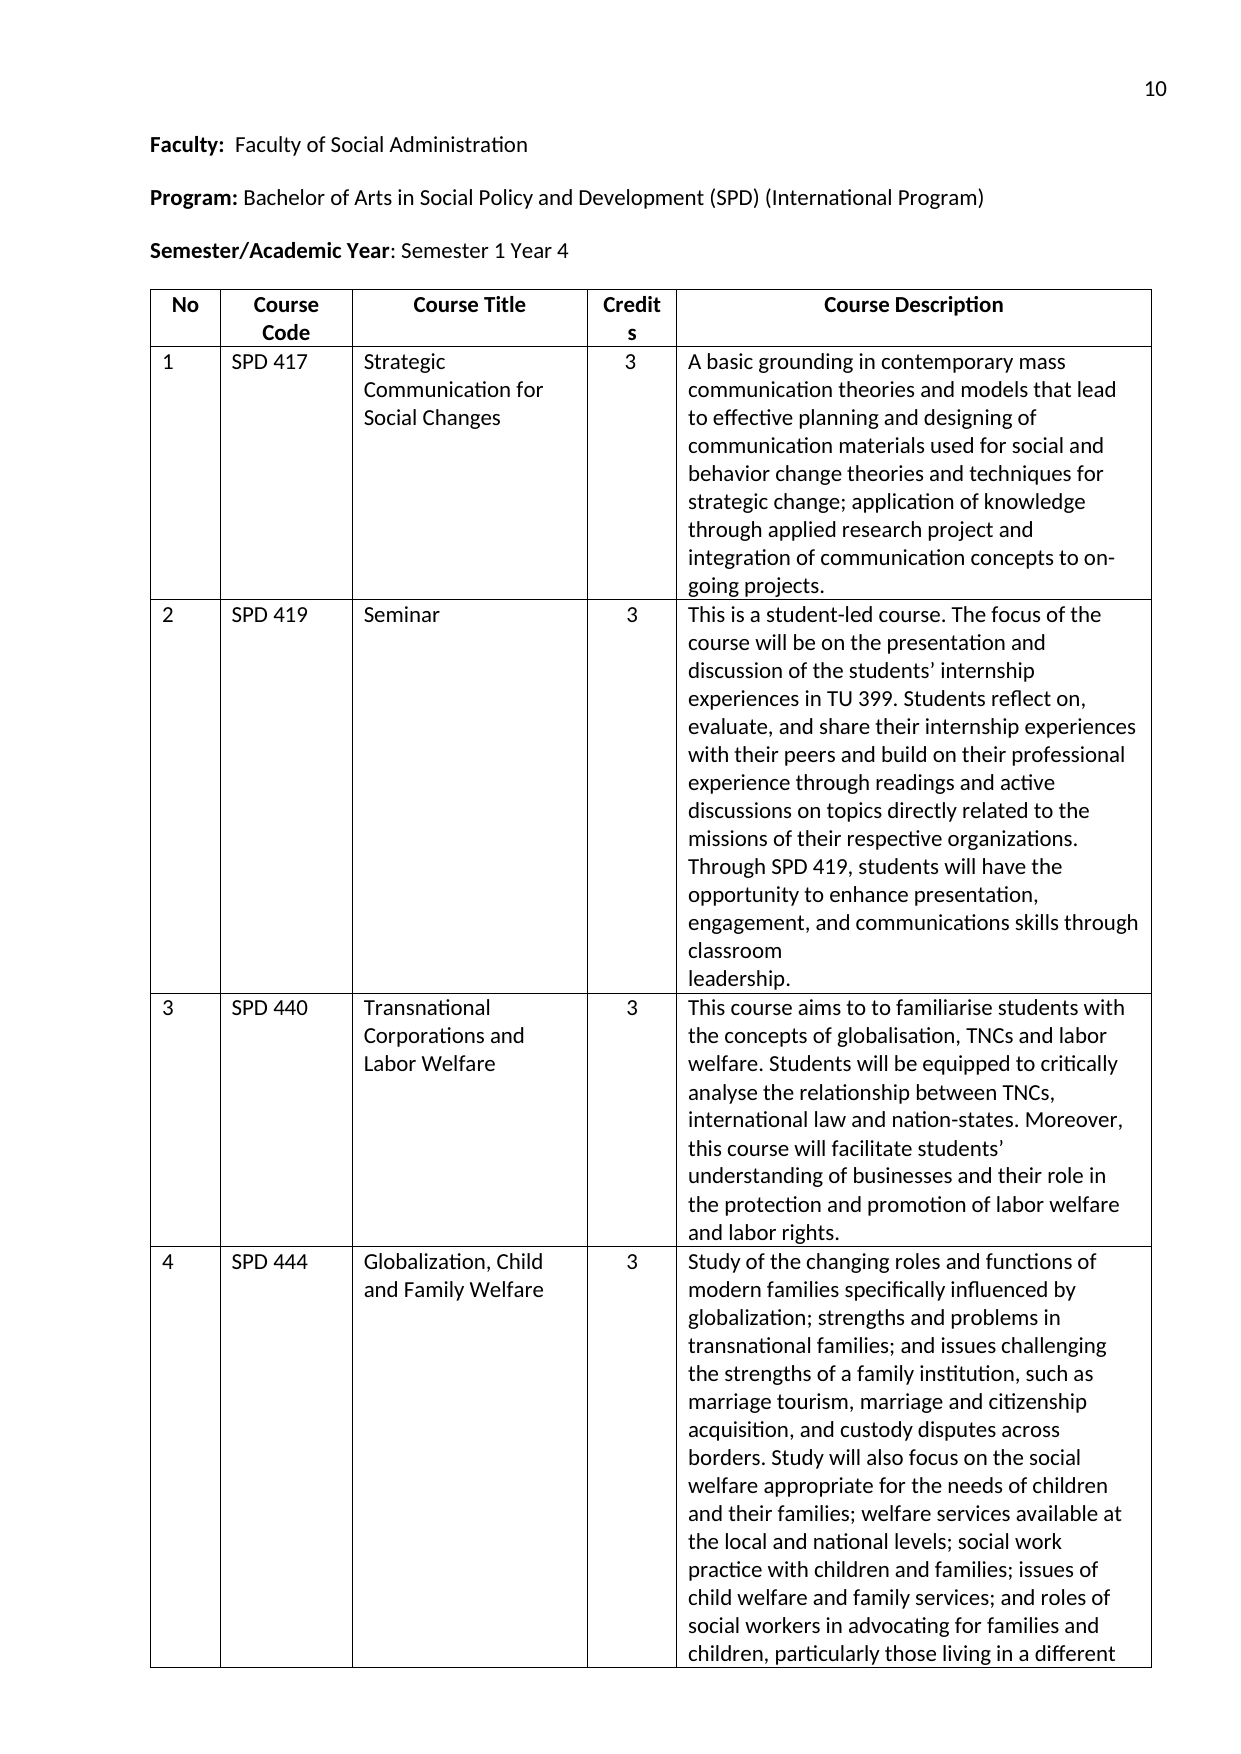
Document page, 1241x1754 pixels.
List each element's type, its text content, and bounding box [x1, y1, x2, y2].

table_cell This course aims to to familiarise students with the concepts of globalisation, TNCs and labor welfare. Students will be equipped to critically analyse the relationship between TNCs, international law and nation-states. Moreover, this course will facilitate students’ understanding of businesses and their role in the protection and promotion of labor welfare and labor rights. [677, 994, 1151, 1246]
table_cell 3 [588, 994, 676, 1246]
table_cell 4 [151, 1247, 220, 1667]
table_cell SPD 417 [221, 347, 352, 599]
text Program: Bachelor of Arts in Social Policy and Development (SPD) (International Program) [150, 183, 1167, 211]
table_cell 2 [151, 600, 220, 992]
table_cell This is a student-led course. The focus of the course will be on the presentation and discussion of the students’ internship experiences in TU 399. Students reflect on, evaluate, and share their internship experiences with their peers and build on their professional experience through readings and active discussions on topics directly related to the missions of their respective organizations. Through SPD 419, students will have the opportunity to enhance presentation, engagement, and communications skills through classroom leadership. [677, 600, 1151, 992]
table_cell Seminar [353, 600, 587, 992]
table_cell 3 [588, 347, 676, 599]
table_cell SPD 419 [221, 600, 352, 992]
text Faculty: Faculty of Social Administration [150, 130, 1167, 158]
table_cell SPD 440 [221, 994, 352, 1246]
table_header No [151, 290, 220, 346]
table_header Credits [588, 290, 676, 346]
table_header Course Title [353, 290, 587, 346]
table_cell 1 [151, 347, 220, 599]
table_cell Strategic Communication for Social Changes [353, 347, 587, 599]
table_header Course Code [221, 290, 352, 346]
table_cell 3 [588, 1247, 676, 1667]
table_cell 3 [588, 600, 676, 992]
table_cell Transnational Corporations and Labor Welfare [353, 994, 587, 1246]
table_header Course Description [677, 290, 1151, 346]
table_cell 3 [151, 994, 220, 1246]
text Semester/Academic Year: Semester 1 Year 4 [150, 236, 1167, 264]
table_cell SPD 444 [221, 1247, 352, 1667]
table_cell A basic grounding in contemporary mass communication theories and models that lead to effective planning and designing of communication materials used for social and behavior change theories and techniques for strategic change; application of knowledge through applied research project and integration of communication concepts to on-going projects. [677, 347, 1151, 599]
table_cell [353, 1247, 587, 1667]
